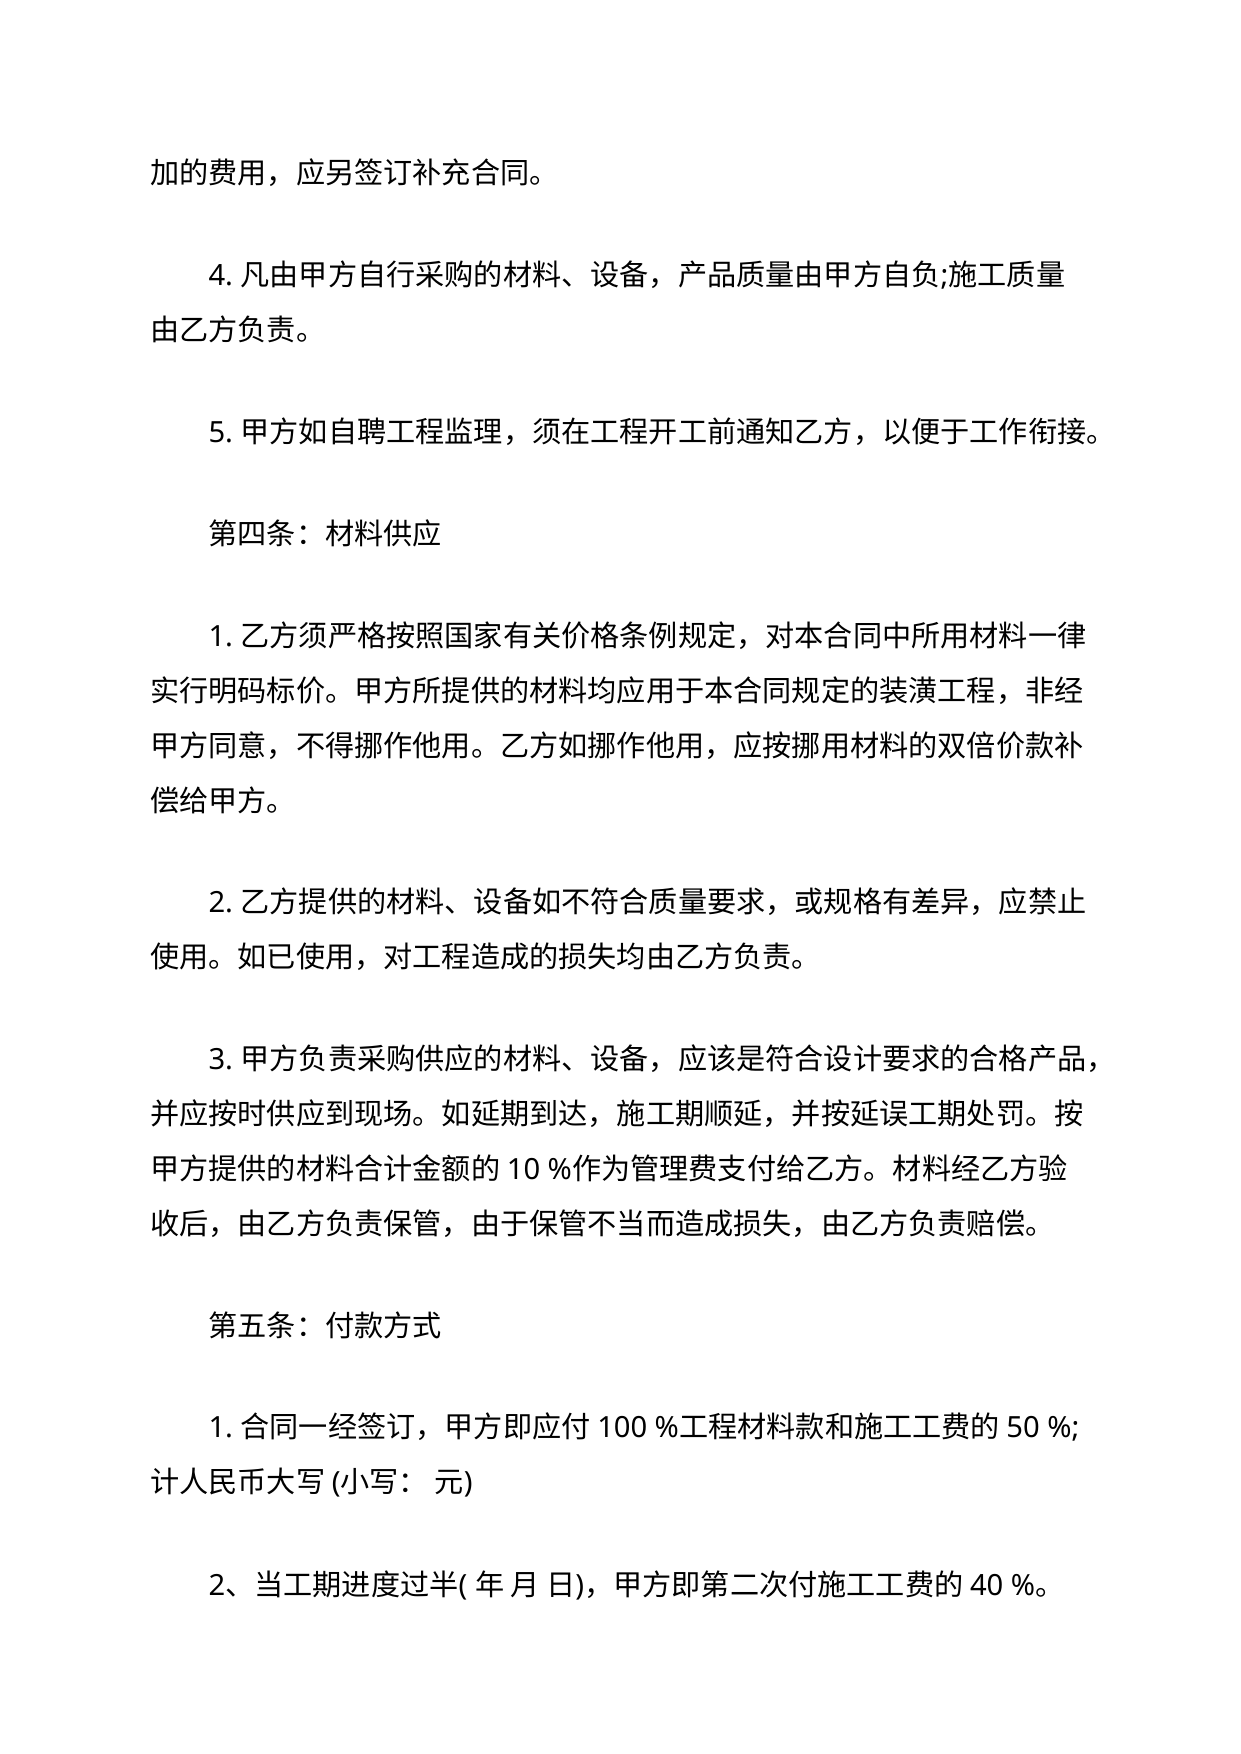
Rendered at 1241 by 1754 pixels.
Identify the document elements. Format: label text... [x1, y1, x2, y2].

text 第五条：付款方式 [150, 1302, 1090, 1344]
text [150, 1561, 1090, 1603]
text 3. 甲方负责采购供应的材料、设备，应该是符合设计要求的合格产品，并应按时供应到现场。如延期到达，施工期顺延，并按延误工期处罚。按甲方提供的材料合计金额的 10 %作为管理费支付给乙方。材料经乙方验收后，由乙方负责保管，由于保管不当而造成损失，由乙方负责赔偿。 [150, 1036, 1090, 1243]
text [150, 150, 1090, 192]
text 1. 乙方须严格按照国家有关价格条例规定，对本合同中所用材料一律实行明码标价。甲方所提供的材料均应用于本合同规定的装潢工程，非经甲方同意，不得挪作他用。乙方如挪作他用，应按挪用材料的双倍价款补偿给甲方。 [150, 612, 1090, 819]
text 第四条：材料供应 [150, 511, 1090, 553]
text 2. 乙方提供的材料、设备如不符合质量要求，或规格有差异，应禁止使用。如已使用，对工程造成的损失均由乙方负责。 [150, 879, 1090, 976]
text 4. 凡由甲方自行采购的材料、设备，产品质量由甲方自负;施工质量由乙方负责。 [150, 252, 1090, 349]
text 1. 合同一经签订，甲方即应付 100 %工程材料款和施工工费的 50 %;计人民币大写 (小写： 元) [150, 1404, 1090, 1501]
text 5. 甲方如自聘工程监理，须在工程开工前通知乙方，以便于工作衔接。 [150, 408, 1090, 451]
